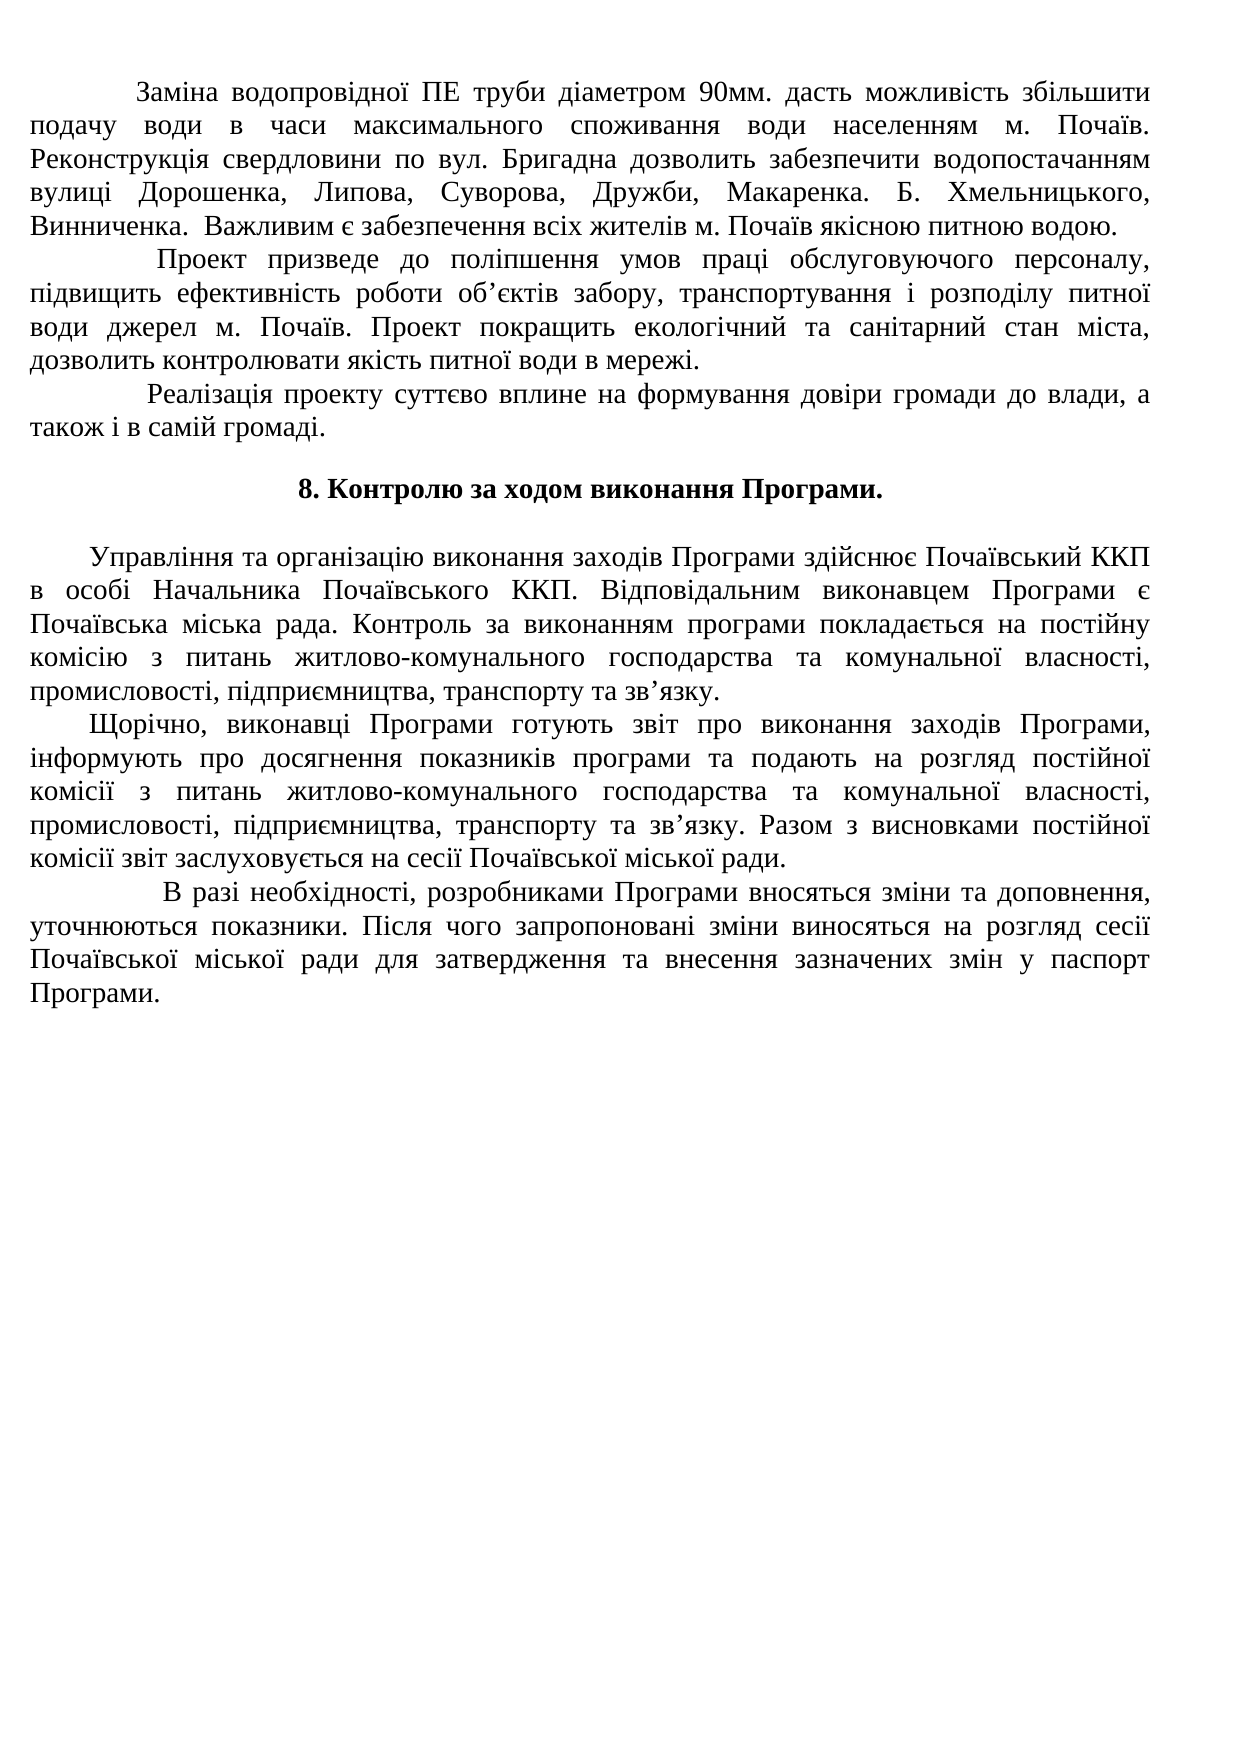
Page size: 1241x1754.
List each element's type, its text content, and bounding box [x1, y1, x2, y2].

text 8. Контролю за ходом виконання Програми. [29, 472, 1152, 505]
text Управління та організацію виконання заходів Програми здійснює Почаївський ККП в особі Начальника Почаївського ККП. Відповідальним виконавцем Програми є Почаївська міська рада. Контроль за виконанням програми покладається на постійну комісію з питань житлово-комунального господарства та комунальної власності, промисловості, підприємництва, транспорту та зв’язку. [29, 539, 1152, 706]
text Щорічно, виконавці Програми готують звіт про виконання заходів Програми, інформують про досягнення показників програми та подають на розгляд постійної комісії з питань житлово-комунального господарства та комунальної власності, промисловості, підприємництва, транспорту та зв’язку. Разом з висновками постійної комісії звіт заслуховується на сесії Почаївської міської ради. [29, 706, 1152, 874]
text Реалізація проекту суттєво вплине на формування довіри громади до влади, а також і в самій громаді. [29, 376, 1152, 443]
text Проект призведе до поліпшення умов праці обслуговуючого персоналу, підвищить ефективність роботи об’єктів забору, транспортування і розподілу питної води джерел м. Почаїв. Проект покращить екологічний та санітарний стан міста, дозволить контролювати якість питної води в мережі. [29, 242, 1152, 376]
text В разі необхідності, розробниками Програми вносяться зміни та доповнення, уточнюються показники. Після чого запропоновані зміни виносяться на розгляд сесії Почаївської міської ради для затвердження та внесення зазначених змін у паспорт Програми. [29, 874, 1152, 1008]
text Заміна водопровідної ПЕ труби діаметром 90мм. дасть можливість збільшити подачу води в часи максимального споживання води населенням м. Почаїв. Реконструкція свердловини по вул. Бригадна дозволить забезпечити водопостачанням вулиці Дорошенка, Липова, Суворова, Дружби, Макаренка. Б. Хмельницького, Винниченка. Важливим є забезпечення всіх жителів м. Почаїв якісною питною водою. [29, 74, 1152, 242]
